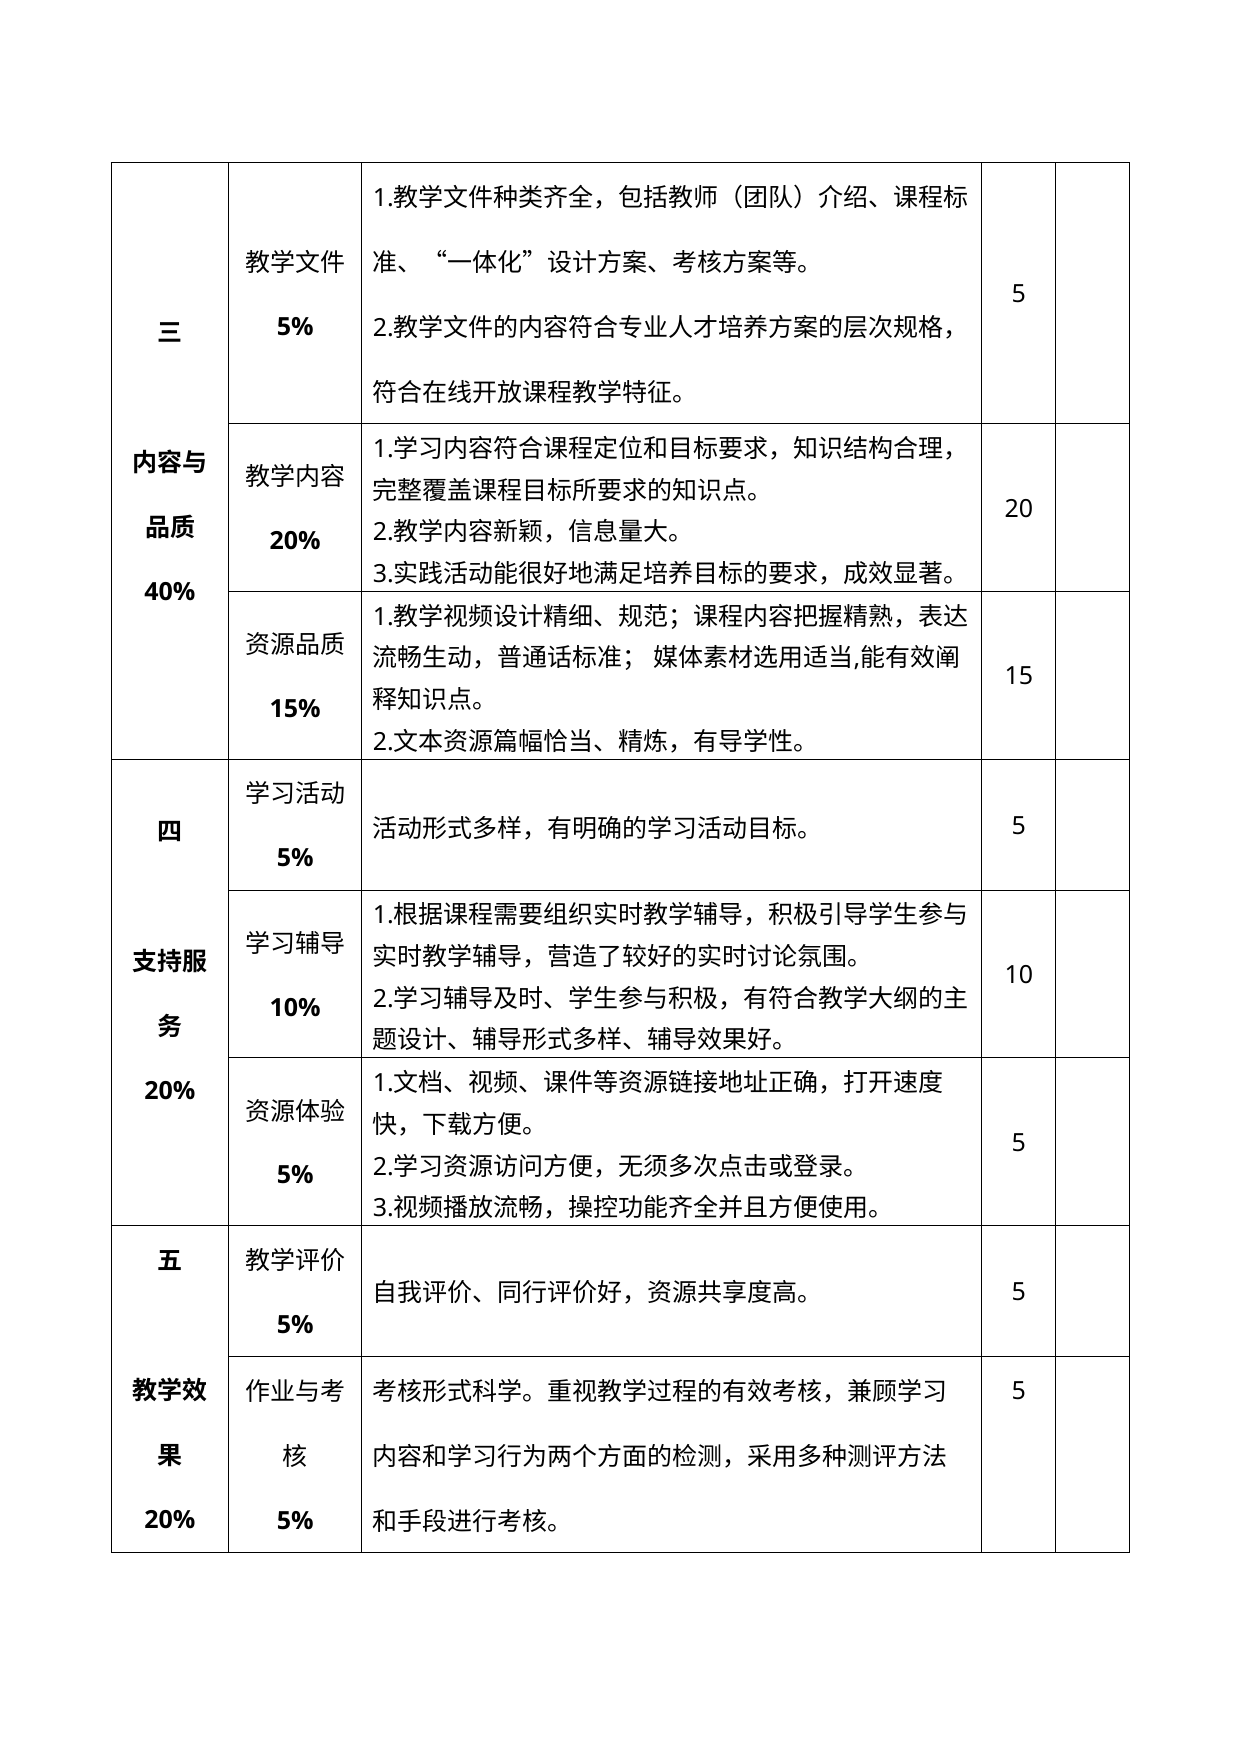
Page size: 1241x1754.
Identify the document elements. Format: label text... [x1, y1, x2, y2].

table_cell 15 [982, 592, 1055, 758]
table_cell 五 教学效果 20% [112, 1226, 228, 1552]
table_cell 5 [982, 1058, 1055, 1225]
table_cell [1056, 760, 1129, 889]
table_cell [1056, 891, 1129, 1057]
table_cell 四 支持服务 20% [112, 760, 228, 1225]
table_cell 资源体验5% [229, 1058, 361, 1225]
table_cell [1056, 1226, 1129, 1356]
table_cell 活动形式多样，有明确的学习活动目标。 [362, 760, 981, 889]
table_cell 5 [982, 163, 1055, 423]
table_cell 学习辅导 10% [229, 891, 361, 1057]
table_cell 教学评价 5% [229, 1226, 361, 1356]
table_cell 1.教学文件种类齐全，包括教师（团队）介绍、课程标准、“一体化”设计方案、考核方案等。 2.教学文件的内容符合专业人才培养方案的层次规格，符合在线开放课程教学特征。 [362, 163, 981, 423]
table_cell 1.学习内容符合课程定位和目标要求，知识结构合理，完整覆盖课程目标所要求的知识点。 2.教学内容新颖，信息量大。 3.实践活动能很好地满足培养目标的要求，成效显著。 [362, 424, 981, 591]
table_cell 自我评价、同行评价好，资源共享度高。 [362, 1226, 981, 1356]
table_cell [1056, 1058, 1129, 1225]
table_cell 10 [982, 891, 1055, 1057]
table_cell [1056, 592, 1129, 758]
table_cell 5 [982, 760, 1055, 889]
table_cell 教学文件 5% [229, 163, 361, 423]
table_cell 教学内容 20% [229, 424, 361, 591]
table_cell [1056, 1357, 1129, 1552]
table_cell 1.教学视频设计精细、规范；课程内容把握精熟，表达流畅生动，普通话标准； 媒体素材选用适当,能有效阐释知识点。 2.文本资源篇幅恰当、精炼，有导学性。 [362, 592, 981, 758]
table_cell 学习活动 5% [229, 760, 361, 889]
table_cell [1056, 424, 1129, 591]
table_cell 20 [982, 424, 1055, 591]
table_cell 考核形式科学。重视教学过程的有效考核，兼顾学习内容和学习行为两个方面的检测，采用多种测评方法和手段进行考核。 [362, 1357, 981, 1552]
table_cell 三 内容与品质 40% [112, 163, 228, 758]
table_cell 5 [982, 1226, 1055, 1356]
table_cell 1.文档、视频、课件等资源链接地址正确，打开速度快，下载方便。 2.学习资源访问方便，无须多次点击或登录。 3.视频播放流畅，操控功能齐全并且方便使用。 [362, 1058, 981, 1225]
table_cell [1056, 163, 1129, 423]
table_cell 作业与考核 5% [229, 1357, 361, 1552]
table_cell 资源品质 15% [229, 592, 361, 758]
table_cell 5 [982, 1357, 1055, 1552]
table_cell 1.根据课程需要组织实时教学辅导，积极引导学生参与实时教学辅导，营造了较好的实时讨论氛围。 2.学习辅导及时、学生参与积极，有符合教学大纲的主题设计、辅导形式多样、辅导效果好。 [362, 891, 981, 1057]
